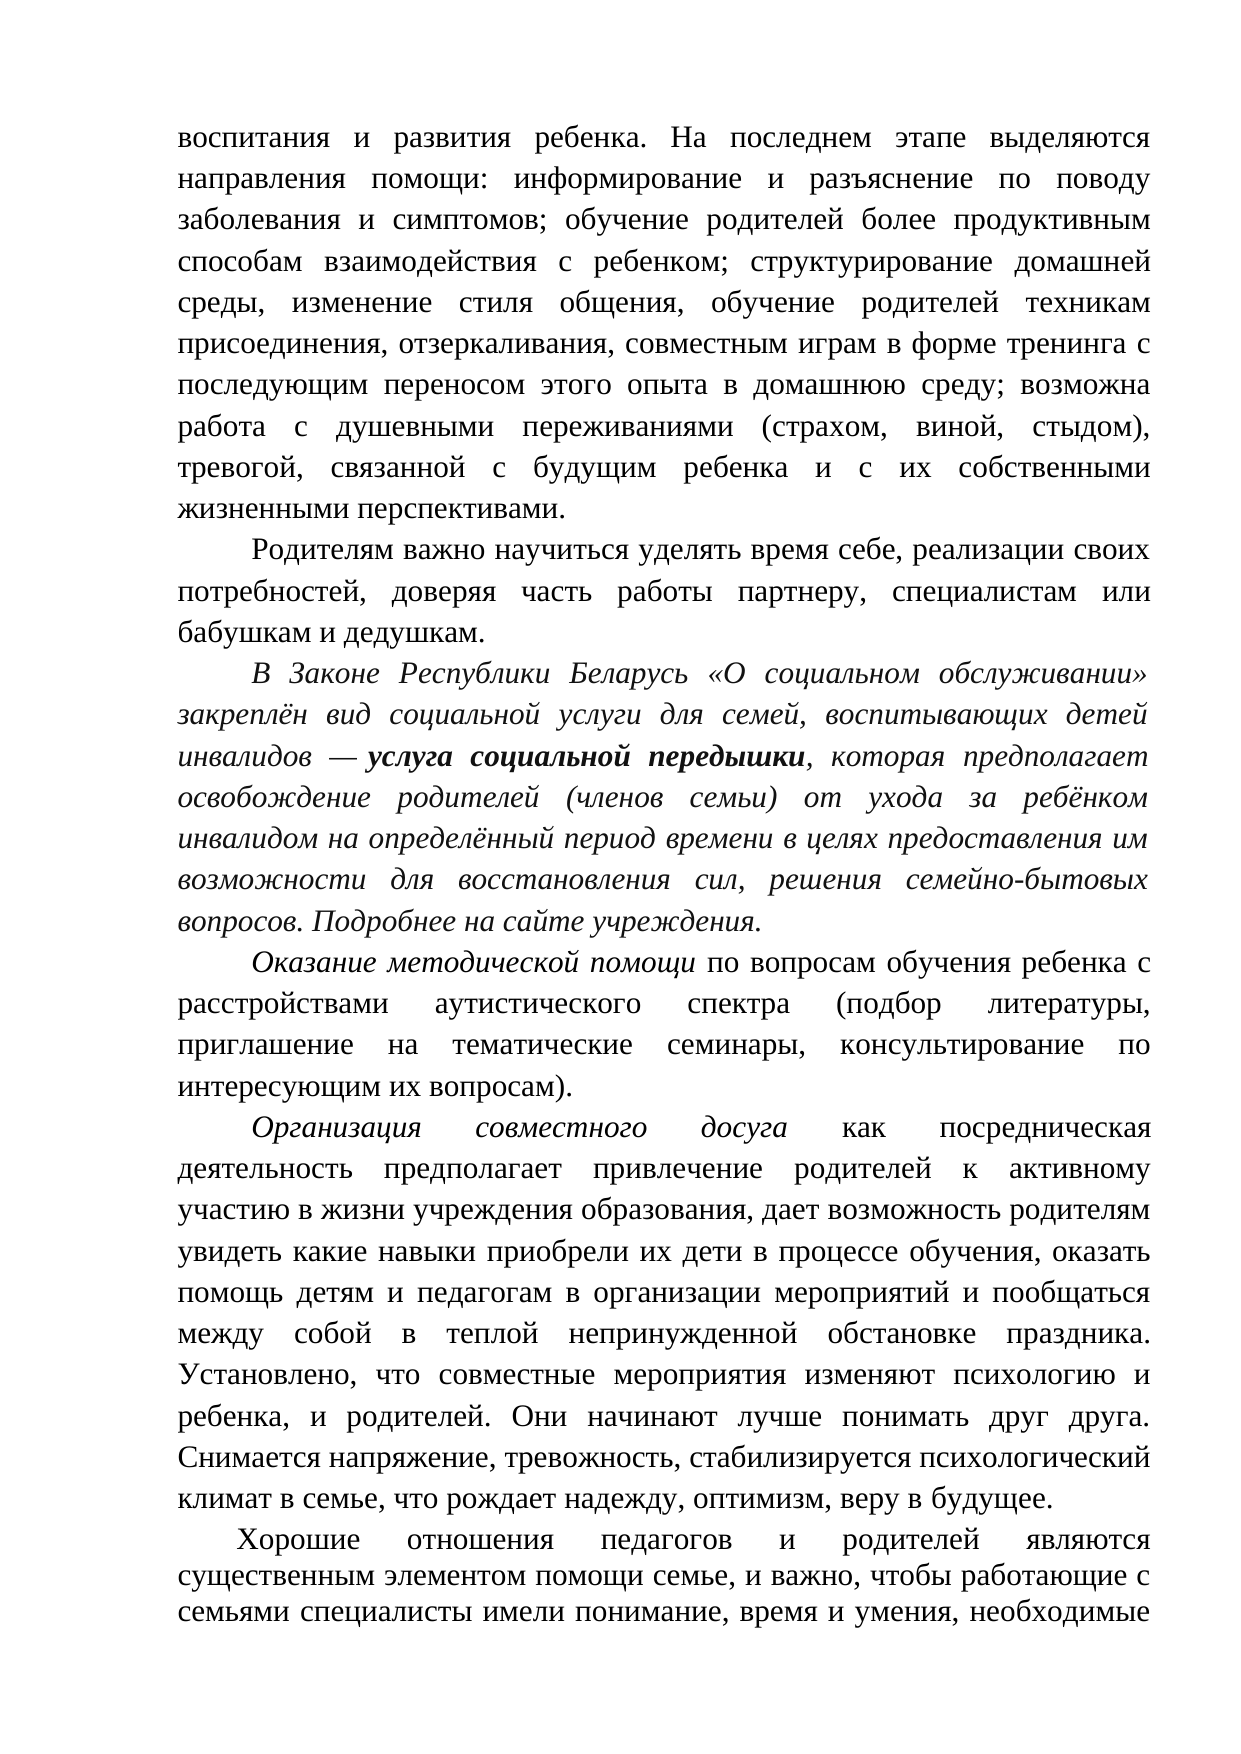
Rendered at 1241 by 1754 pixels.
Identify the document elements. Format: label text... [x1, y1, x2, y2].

text Организация совместного досуга как посредническая деятельность предполагает привлечение родителей к активному участию в жизни учреждения образования, дает возможность родителям увидеть какие навыки приобрели их дети в процессе обучения, оказать помощь детям и педагогам в организации мероприятий и пообщаться между собой в теплой непринужденной обстановке праздника. Установлено, что совместные мероприятия изменяют психологию и ребенка, и родителей. Они начинают лучше понимать друг друга. Снимается напряжение, тревожность, стабилизируется психологический климат в семье, что рождает надежду, оптимизм, веру в будущее. [177, 1108, 1152, 1515]
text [177, 1521, 1152, 1628]
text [177, 118, 1152, 525]
text Оказание методической помощи по вопросам обучения ребенка с расстройствами аутистического спектра (подбор литературы, приглашение на тематические семинары, консультирование по интересующим их вопросам). [177, 943, 1152, 1103]
text В Законе Республики Беларусь «О социальном обслуживании» закреплён вид социальной услуги для семей, воспитывающих детей инвалидов — услуга социальной передышки, которая предполагает освобождение родителей (членов семьи) от ухода за ребёнком инвалидом на определённый период времени в целях предоставления им возможности для восстановления сил, решения семейно-бытовых вопросов. Подробнее на сайте учреждения. [177, 654, 1152, 938]
text Родителям важно научиться уделять время себе, реализации своих потребностей, доверяя часть работы партнеру, специалистам или бабушкам и дедушкам. [177, 531, 1152, 649]
